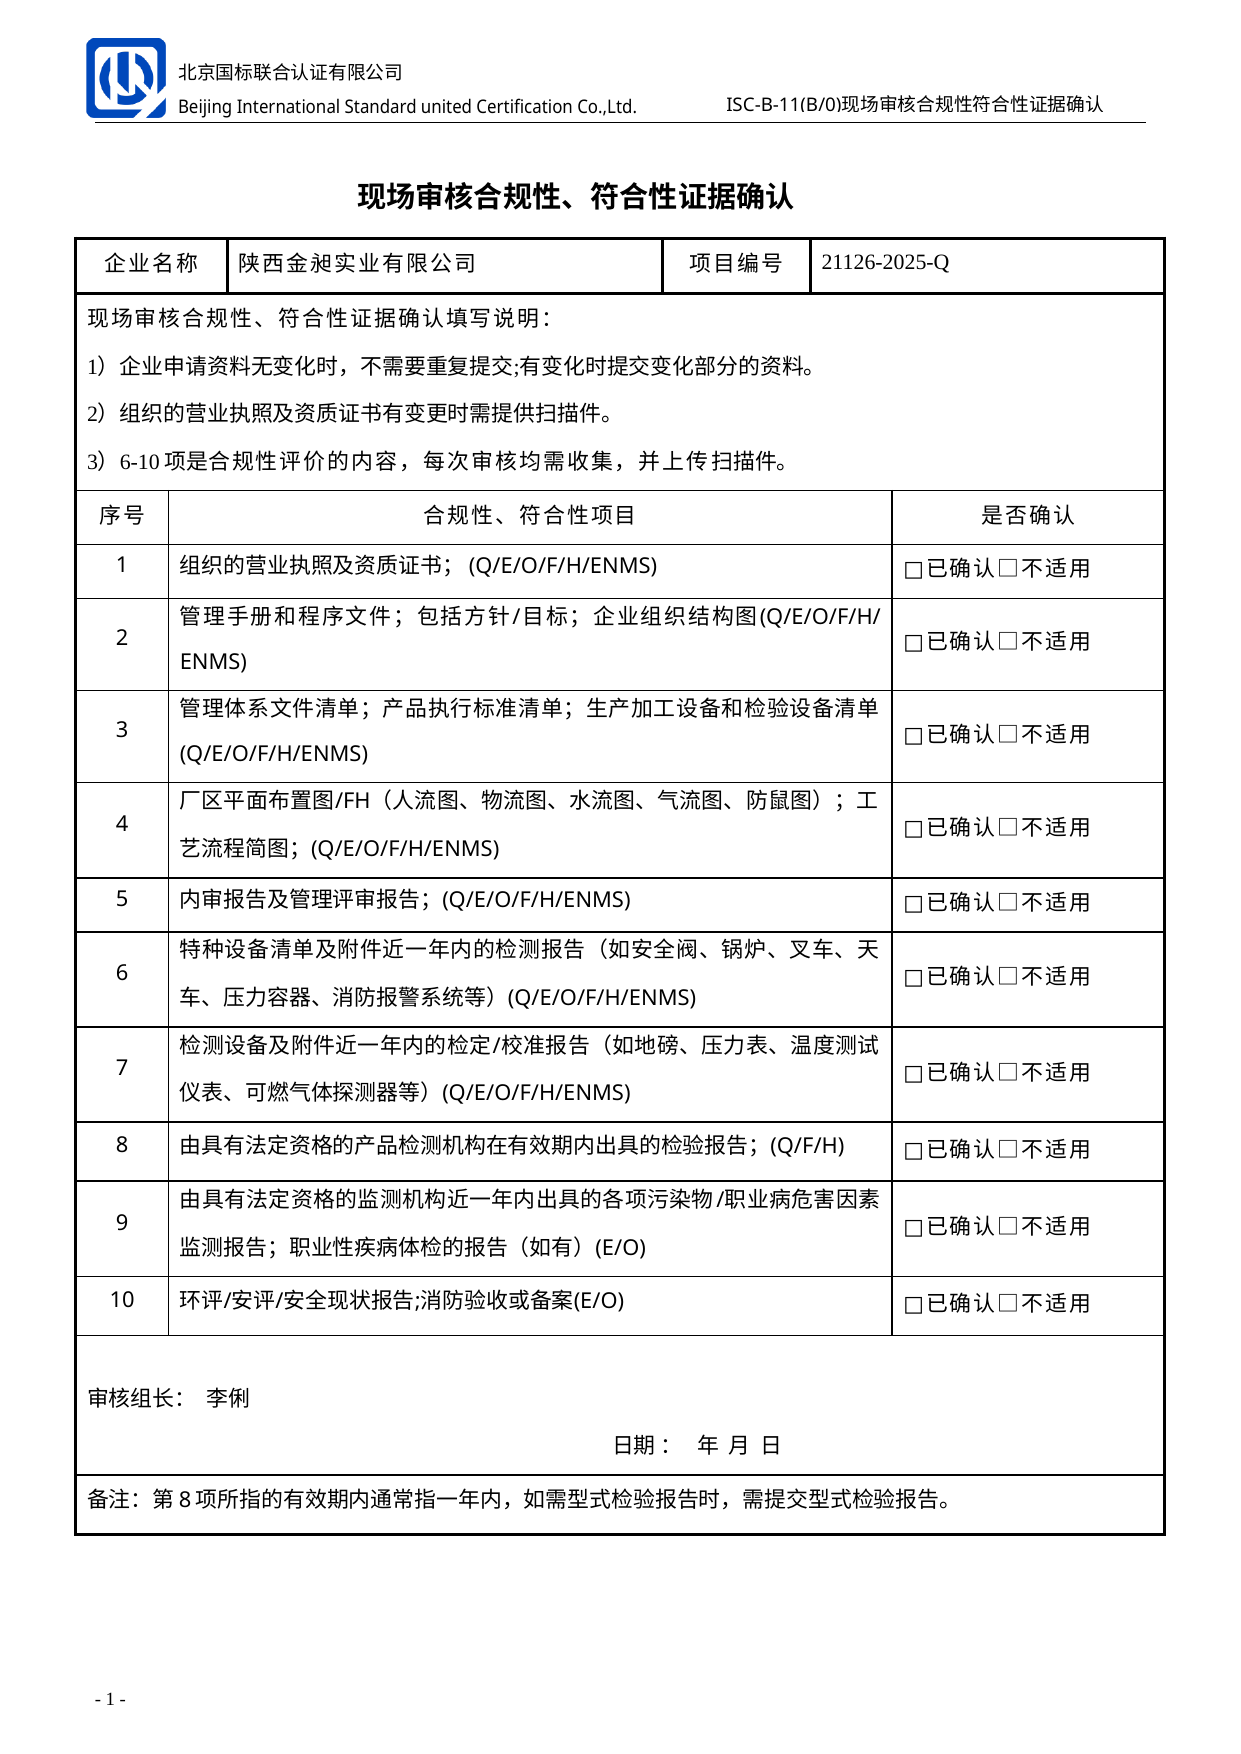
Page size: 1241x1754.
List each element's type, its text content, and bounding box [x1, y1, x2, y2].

table_cell □已确认□不适用 [893, 1123, 1163, 1180]
table_cell 3 [77, 691, 168, 782]
table_cell 审核组长： 李俐 日期 ： 年 月 日 [77, 1336, 1163, 1474]
table_cell 管理体系文件清单；产品执行标准清单；生产加工设备和检验设备清单(Q/E/O/F/H/ENMS) [169, 691, 891, 782]
table_cell □已确认□不适用 [893, 545, 1163, 597]
table_cell □已确认□不适用 [893, 691, 1163, 782]
text 现场审核合规性、符合性证据确认 [94, 173, 1146, 216]
table_cell □已确认□不适用 [893, 879, 1163, 931]
table_cell 5 [77, 879, 168, 931]
table_cell 环评/安评/安全现状报告;消防验收或备案(E/O) [169, 1277, 891, 1334]
table_cell 厂区平面布置图/FH（人流图、物流图、水流图、气流图、防鼠图）；工艺流程简图；(Q/E/O/F/H/ENMS) [169, 783, 891, 877]
table_cell 组织的营业执照及资质证书； (Q/E/O/F/H/ENMS) [169, 545, 891, 597]
table_header 陕西金昶实业有限公司 [229, 240, 661, 292]
table_cell 6 [77, 933, 168, 1026]
table_cell □已确认□不适用 [893, 1277, 1163, 1334]
table_cell □已确认□不适用 [893, 933, 1163, 1026]
table_cell 是否确认 [893, 491, 1163, 543]
table_cell 内审报告及管理评审报告；(Q/E/O/F/H/ENMS) [169, 879, 891, 931]
table_cell □已确认□不适用 [893, 1182, 1163, 1276]
table_header 项目编号 [664, 240, 809, 292]
table_cell 4 [77, 783, 168, 877]
table_cell 9 [77, 1182, 168, 1276]
table_cell □已确认□不适用 [893, 783, 1163, 877]
table_cell 2 [77, 599, 168, 690]
picture [86, 38, 166, 118]
table_cell 10 [77, 1277, 168, 1334]
table_cell □已确认□不适用 [893, 1028, 1163, 1121]
table_cell 检测设备及附件近一年内的检定/校准报告（如地磅、压力表、温度测试仪表、可燃气体探测器等）(Q/E/O/F/H/ENMS) [169, 1028, 891, 1121]
table_cell 7 [77, 1028, 168, 1121]
table_cell 1 [77, 545, 168, 597]
table_cell 8 [77, 1123, 168, 1180]
table_cell 由具有法定资格的监测机构近一年内出具的各项污染物/职业病危害因素监测报告；职业性疾病体检的报告（如有）(E/O) [169, 1182, 891, 1276]
table_cell 现场审核合规性、符合性证据确认填写说明： 1）企业申请资料无变化时，不需要重复提交;有变化时提交变化部分的资料。 2）组织的营业执照及资质证书有变更时需提供扫描件。 3）6-10项是合规性评价的内容，每次审核均需收集，并上传扫描件。 [77, 295, 1163, 490]
table_cell □已确认□不适用 [893, 599, 1163, 690]
table_cell 合规性、符合性项目 [169, 491, 891, 543]
table_cell 由具有法定资格的产品检测机构在有效期内出具的检验报告；(Q/F/H) [169, 1123, 891, 1180]
table_cell 备注：第8项所指的有效期内通常指一年内，如需型式检验报告时，需提交型式检验报告。 [77, 1476, 1163, 1533]
table_cell 特种设备清单及附件近一年内的检测报告（如安全阀、锅炉、叉车、天车、压力容器、消防报警系统等）(Q/E/O/F/H/ENMS) [169, 933, 891, 1026]
table_header 21126-2025-Q [812, 240, 1163, 292]
table_header 企业名称 [77, 240, 226, 292]
table_cell 序号 [77, 491, 168, 543]
table_cell 管理手册和程序文件；包括方针/目标；企业组织结构图(Q/E/O/F/H/ENMS) [169, 599, 891, 690]
